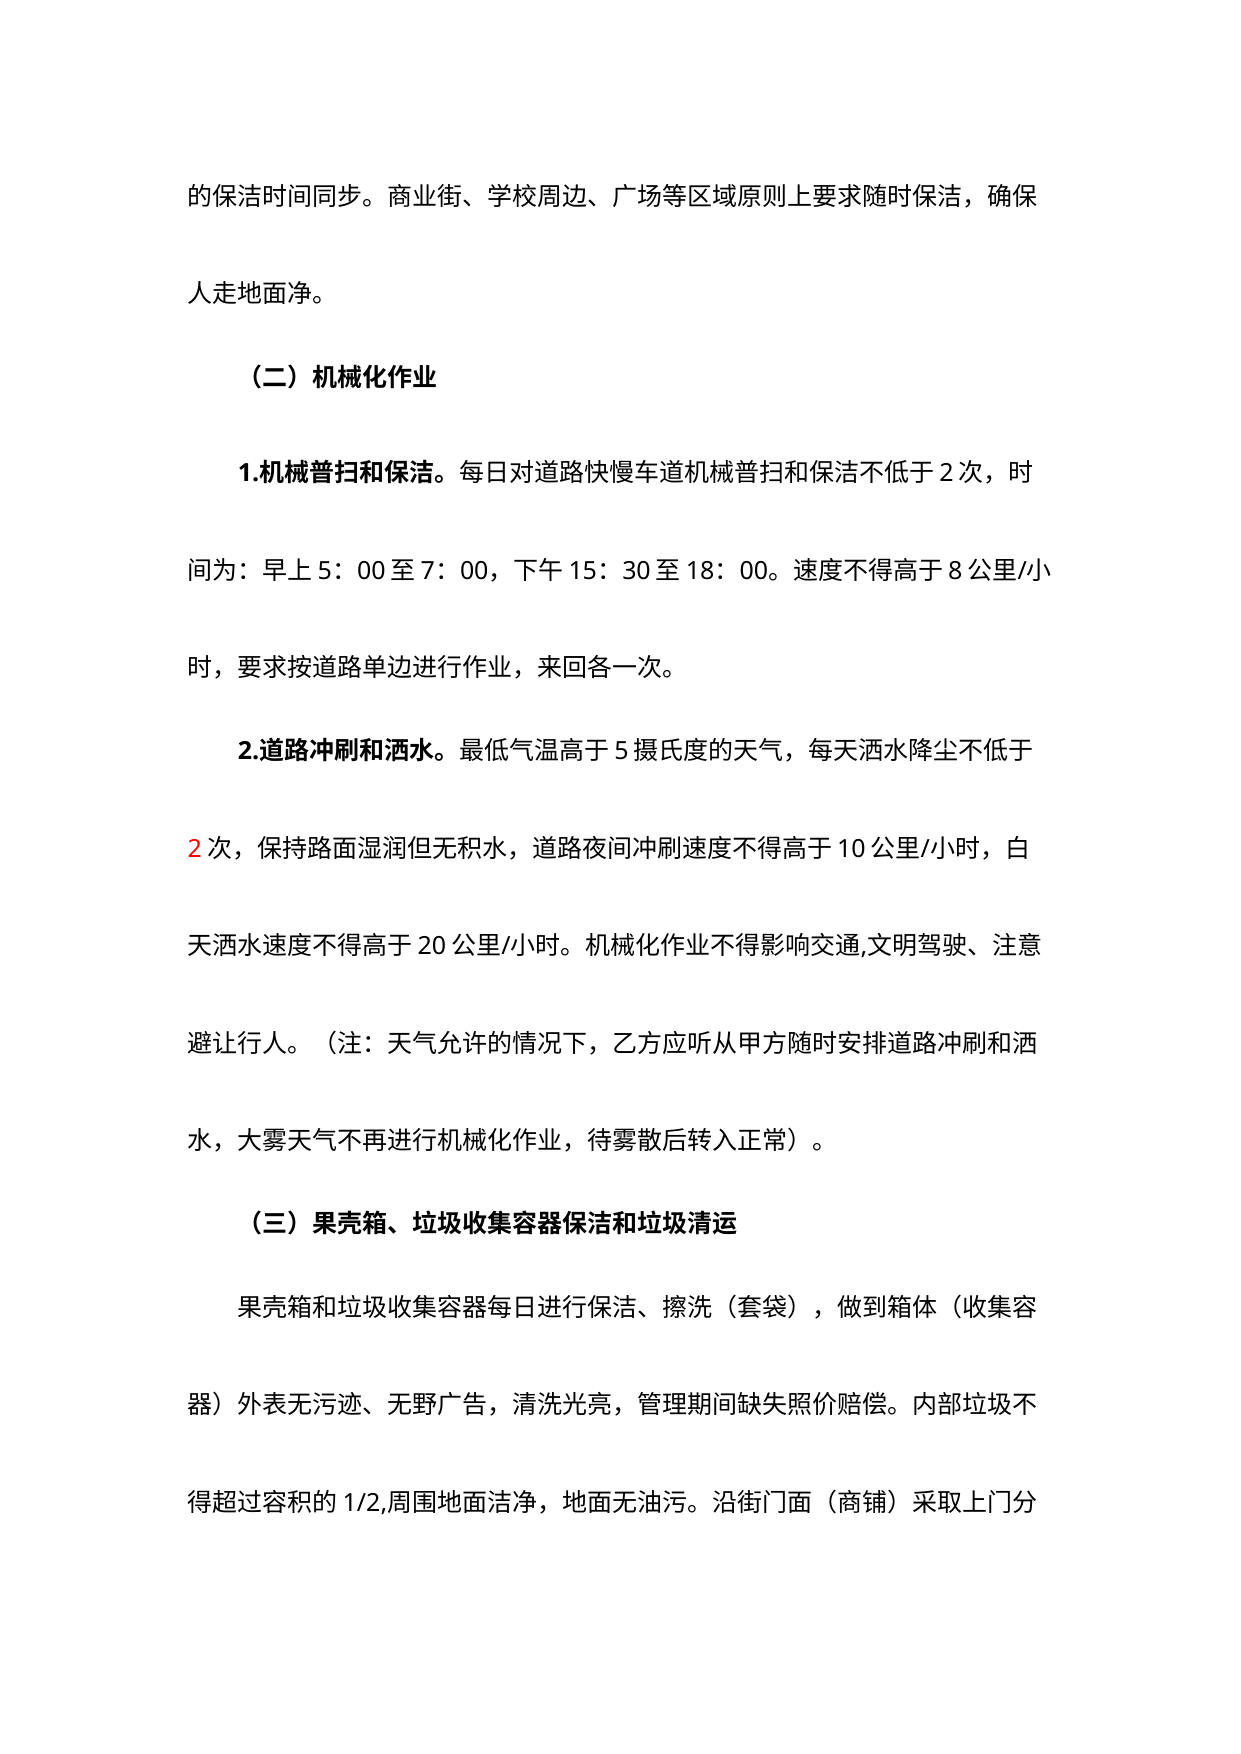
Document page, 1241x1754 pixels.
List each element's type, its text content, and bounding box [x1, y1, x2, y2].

text 2.道路冲刷和洒水。最低气温高于5摄氏度的天气，每天洒水降尘不低于2次，保持路面湿润但无积水，道路夜间冲刷速度不得高于10公里/小时，白天洒水速度不得高于20公里/小时。机械化作业不得影响交通,文明驾驶、注意避让行人。（注：天气允许的情况下，乙方应听从甲方随时安排道路冲刷和洒水，大雾天气不再进行机械化作业，待雾散后转入正常）。 [187, 716, 1053, 1171]
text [187, 1273, 1053, 1533]
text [187, 162, 1053, 324]
text （二）机械化作业 [187, 343, 1053, 408]
text （三）果壳箱、垃圾收集容器保洁和垃圾清运 [187, 1189, 1053, 1254]
text 1.机械普扫和保洁。每日对道路快慢车道机械普扫和保洁不低于2次，时间为：早上5：00至7：00，下午15：30至18：00。速度不得高于8公里/小时，要求按道路单边进行作业，来回各一次。 [187, 438, 1053, 698]
